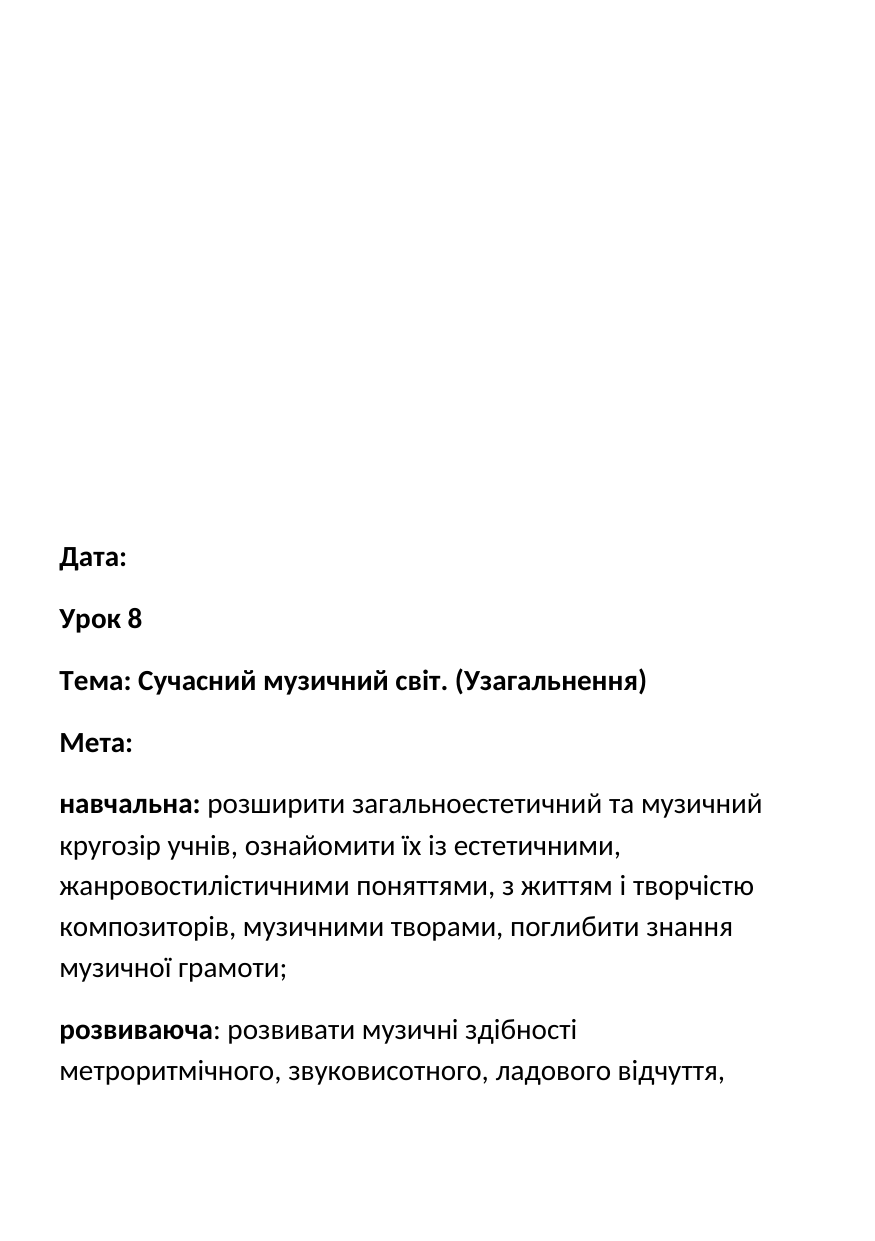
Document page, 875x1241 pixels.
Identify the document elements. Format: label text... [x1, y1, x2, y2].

text навчальна: розширити загальноестетичний та музичний кругозір учнів, ознайомити їх із естетичними, жанровостилістичними поняттями, з життям і творчістю композиторів, музичними творами, поглибити знання музичної грамоти; [59, 786, 786, 985]
text Тема: Сучасний музичний світ. (Узагальнення) [59, 662, 786, 698]
text Мета: [59, 724, 786, 759]
text Дата: [59, 538, 786, 574]
text Урок 8 [59, 600, 786, 636]
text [59, 1011, 786, 1088]
